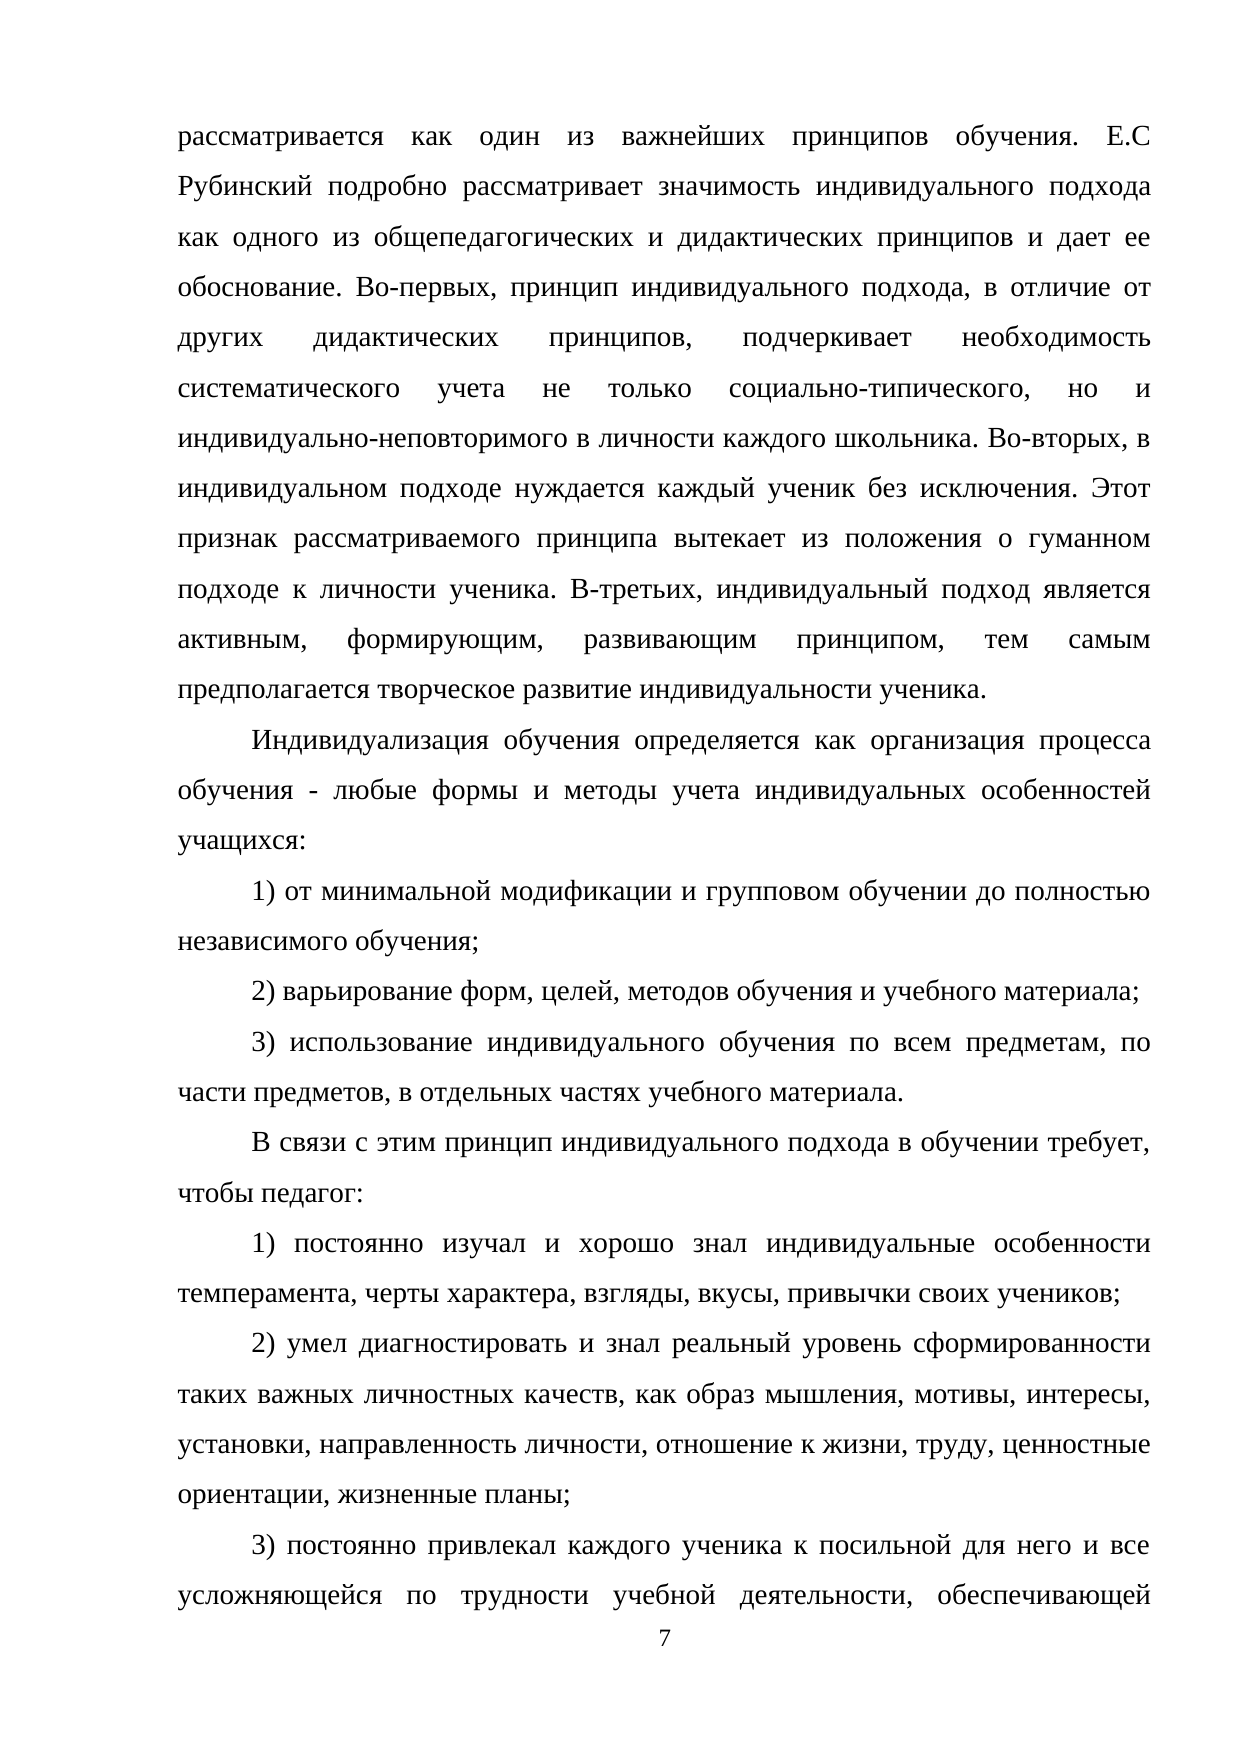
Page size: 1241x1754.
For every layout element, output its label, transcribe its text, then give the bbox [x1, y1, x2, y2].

text 1) от минимальной модификации и групповом обучении до полностью независимого обучения; [177, 873, 1152, 957]
text В связи с этим принцип индивидуального подхода в обучении требует, чтобы педагог: [177, 1124, 1152, 1208]
text 2) варьирование форм, целей, методов обучения и учебного материала; [177, 973, 1152, 1007]
text 3) использование индивидуального обучения по всем предметам, по части предметов, в отдельных частях учебного материала. [177, 1024, 1152, 1108]
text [177, 1527, 1152, 1611]
text 1) постоянно изучал и хорошо знал индивидуальные особенности темперамента, черты характера, взгляды, вкусы, привычки своих учеников; [177, 1225, 1152, 1309]
text 2) умел диагностировать и знал реальный уровень сформированности таких важных личностных качеств, как образ мышления, мотивы, интересы, установки, направленность личности, отношение к жизни, труду, ценностные ориентации, жизненные планы; [177, 1326, 1152, 1510]
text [177, 118, 1152, 705]
text Индивидуализация обучения определяется как организация процесса обучения - любые формы и методы учета индивидуальных особенностей учащихся: [177, 722, 1152, 856]
